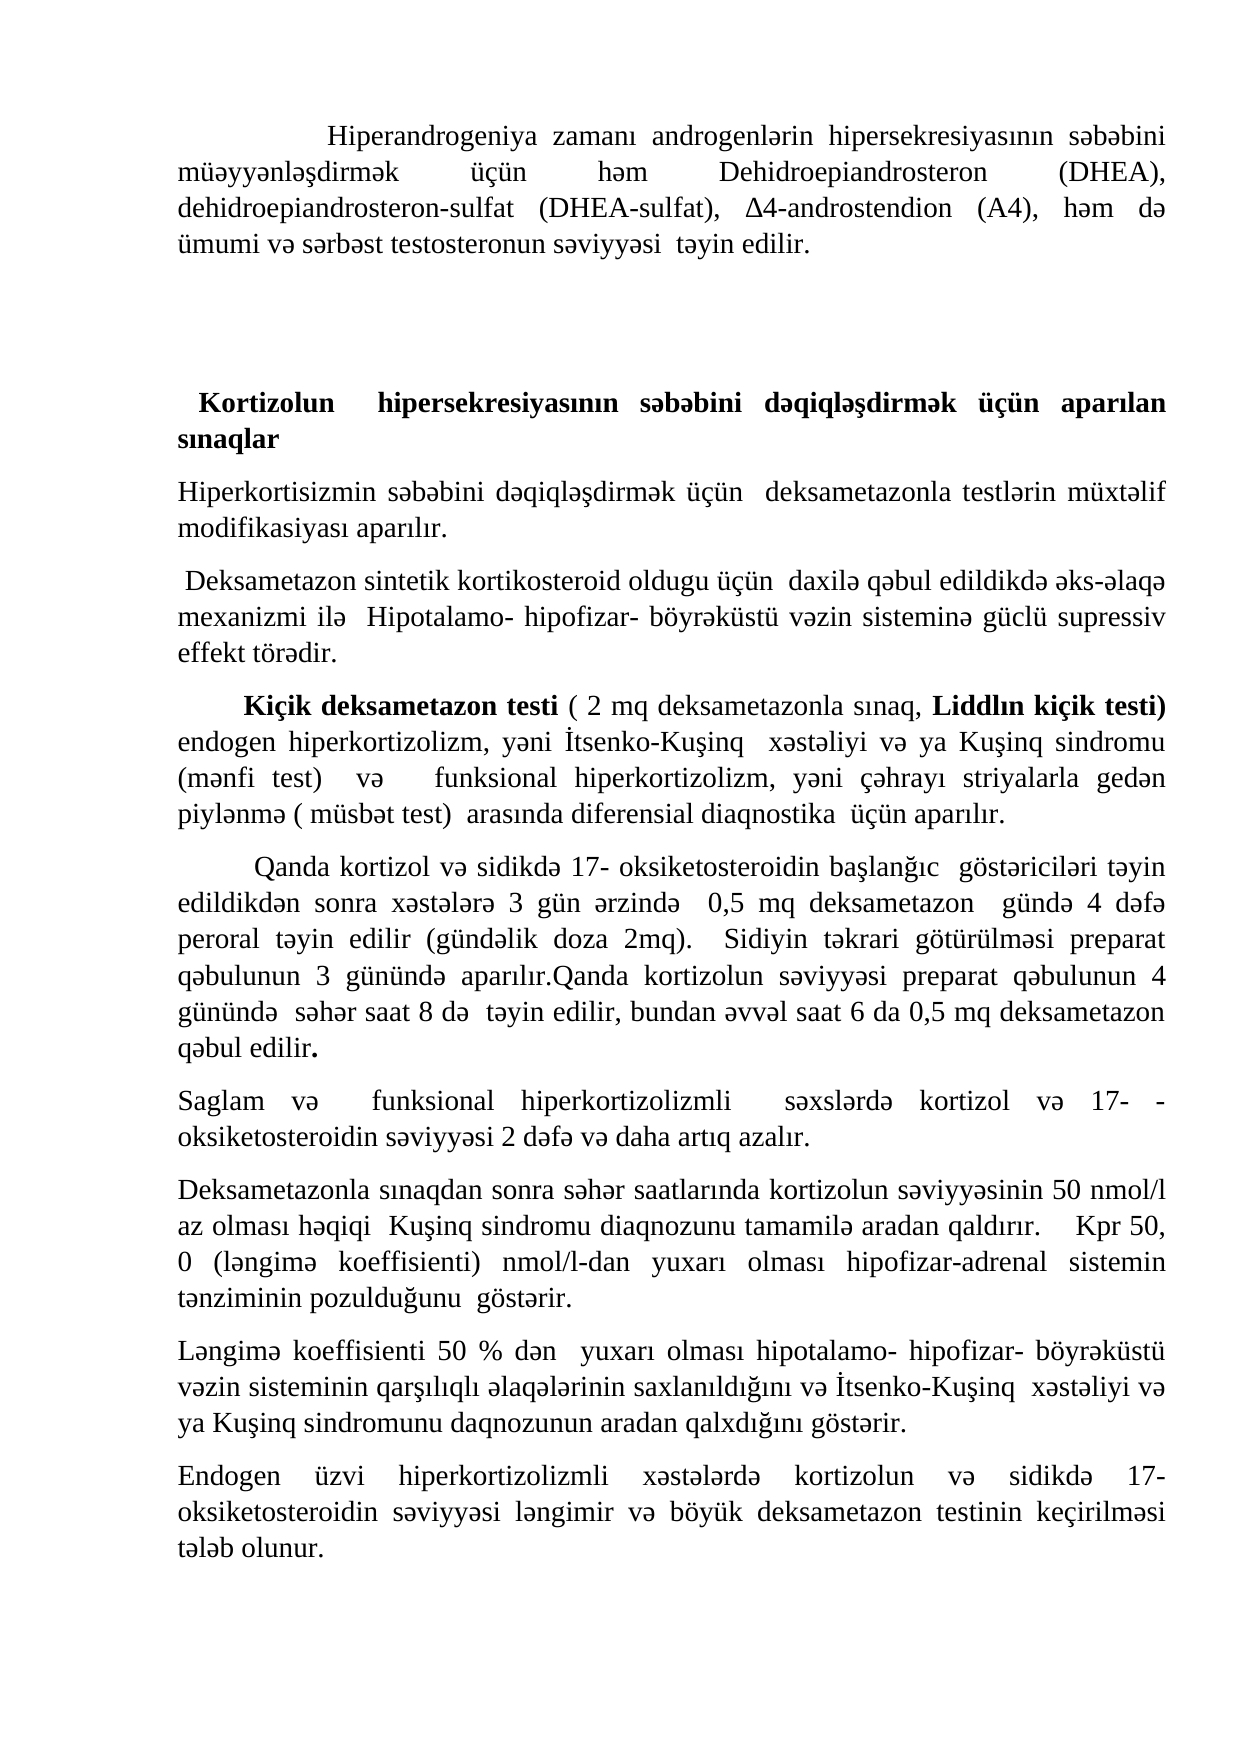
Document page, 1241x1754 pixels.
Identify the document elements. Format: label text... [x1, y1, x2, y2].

text Deksametazon sintetik kortikosteroid oldugu üçün daxilə qəbul edildikdə əks-əlaqə mexanizmi ilə Hipotalamo- hipofizar- böyrəküstü vəzin sisteminə güclü supressiv effekt törədir. [177, 563, 1167, 669]
text Deksametazonla sınaqdan sonra səhər saatlarında kortizolun səviyyəsinin 50 nmol/l az olması həqiqi Kuşinq sindromu diaqnozunu tamamilə aradan qaldırır. Kpr 50, 0 (ləngimə koeffisienti) nmol/l-dan yuxarı olması hipofizar-adrenal sistemin tənziminin pozulduğunu göstərir. [177, 1172, 1167, 1314]
text Qanda kortizol və sidikdə 17- oksiketosteroidin başlanğıc göstəriciləri təyin edildikdən sonra xəstələrə 3 gün ərzində 0,5 mq deksametazon gündə 4 dəfə peroral təyin edilir (gündəlik doza 2mq). Sidiyin təkrari götürülməsi preparat qəbulunun 3 günündə aparılır.Qanda kortizolun səviyyəsi preparat qəbulunun 4 günündə səhər saat 8 də təyin edilir, bundan əvvəl saat 6 da 0,5 mq deksametazon qəbul edilir. [177, 849, 1167, 1063]
text Kortizolun hipersekresiyasının səbəbini dəqiqləşdirmək üçün aparılan sınaqlar [177, 385, 1167, 455]
text Hiperandrogeniya zamanı androgenlərin hipersekresiyasının səbəbini müəyyənləşdirmək üçün həm Dehidroepiandrosteron (DHEA), dehidroepiandrosteron-sulfat (DHEA-sulfat), ∆4-androstendion (A4), həm də ümumi və sərbəst testosteronun səviyyəsi təyin edilir. [177, 118, 1167, 260]
text Ləngimə koeffisienti 50 % dən yuxarı olması hipotalamo- hipofizar- böyrəküstü vəzin sisteminin qarşılıqlı əlaqələrinin saxlanıldığını və İtsenko-Kuşinq xəstəliyi və ya Kuşinq sindromunu daqnozunun aradan qalxdığını göstərir. [177, 1333, 1167, 1439]
text Kiçik deksametazon testi ( 2 mq deksametazonla sınaq, Liddlın kiçik testi) endogen hiperkortizolizm, yəni İtsenko-Kuşinq xəstəliyi və ya Kuşinq sindromu (mənfi test) və funksional hiperkortizolizm, yəni çəhrayı striyalarla gedən piylənmə ( müsbət test) arasında diferensial diaqnostika üçün aparılır. [177, 688, 1167, 830]
text Hiperkortisizmin səbəbini dəqiqləşdirmək üçün deksametazonla testlərin müxtəlif modifikasiyası aparılır. [177, 474, 1167, 544]
text Saglam və funksional hiperkortizolizmli səxslərdə kortizol və 17- -oksiketosteroidin səviyyəsi 2 dəfə və daha artıq azalır. [177, 1083, 1167, 1152]
text Endogen üzvi hiperkortizolizmli xəstələrdə kortizolun və sidikdə 17- oksiketosteroidin səviyyəsi ləngimir və böyük deksametazon testinin keçirilməsi tələb olunur. [177, 1458, 1167, 1564]
